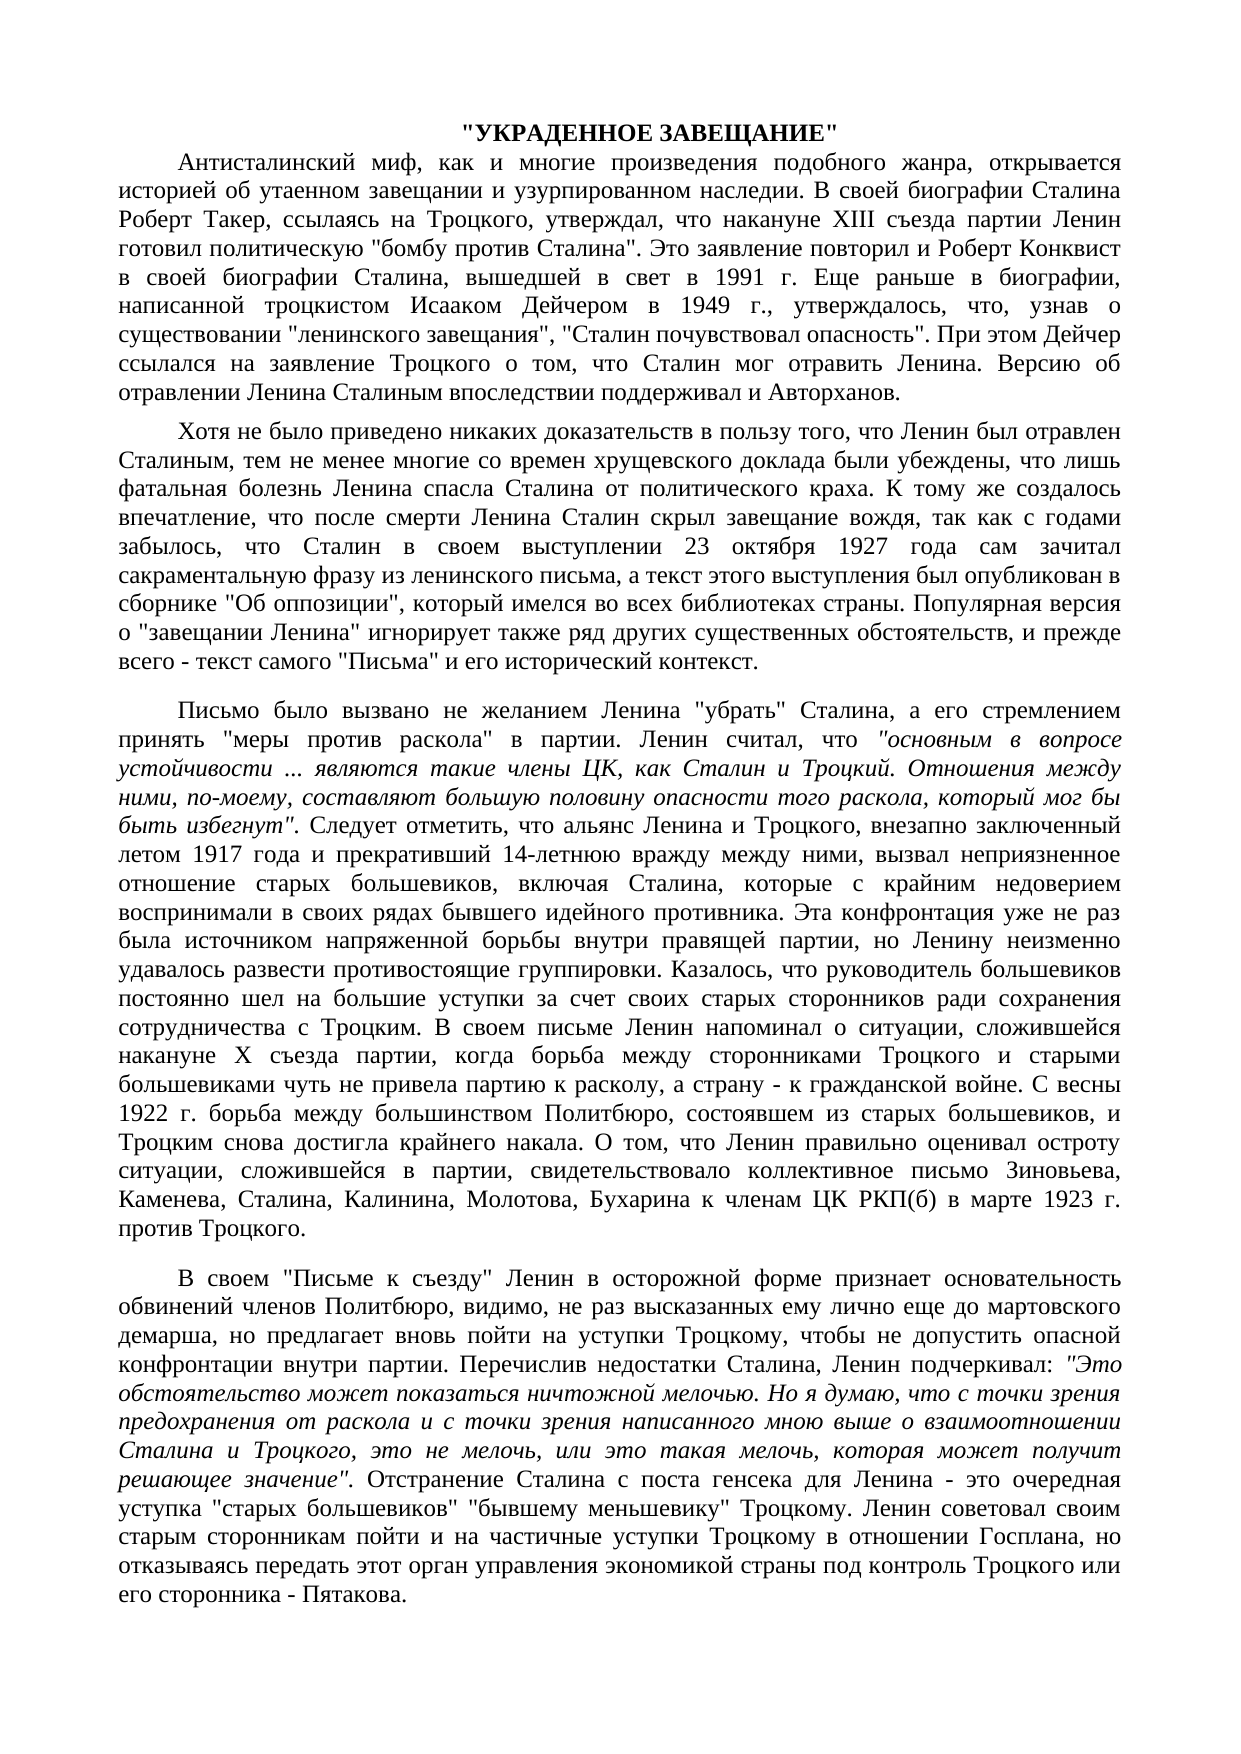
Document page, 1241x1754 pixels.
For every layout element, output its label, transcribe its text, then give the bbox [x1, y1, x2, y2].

text Письмо было вызвано не желанием Ленина "убрать" Сталина, а его стремлением принять "меры против раскола" в партии. Ленин считал, что "основным в вопросе устойчивости ... являются такие члены ЦК, как Сталин и Троцкий. Отношения между ними, по-моему, составляют большую половину опасности того раскола, который мог бы быть избегнут". Следует отметить, что альянс Ленина и Троцкого, внезапно заключенный летом 1917 года и прекративший 14-летнюю вражду между ними, вызвал неприязненное отношение старых большевиков, включая Сталина, которые с крайним недоверием воспринимали в своих рядах бывшего идейного противника. Эта конфронтация уже не раз была источником напряженной борьбы внутри правящей партии, но Ленину неизменно удавалось развести противостоящие группировки. Казалось, что руководитель большевиков постоянно шел на большие уступки за счет своих старых сторонников ради сохранения сотрудничества с Троцким. В своем письме Ленин напоминал о ситуации, сложившейся накануне Х съезда партии, когда борьба между сторонниками Троцкого и старыми большевиками чуть не привела партию к расколу, а страну - к гражданской войне. С весны 1922 г. борьба между большинством Политбюро, состоявшем из старых большевиков, и Троцким снова достигла крайнего накала. О том, что Ленин правильно оценивал остроту ситуации, сложившейся в партии, свидетельствовало коллективное письмо Зиновьева, Каменева, Сталина, Калинина, Молотова, Бухарина к членам ЦК РКП(б) в марте 1923 г. против Троцкого. [118, 696, 1122, 1242]
text Хотя не было приведено никаких доказательств в пользу того, что Ленин был отравлен Сталиным, тем не менее многие со времен хрущевского доклада были убеждены, что лишь фатальная болезнь Ленина спасла Сталина от политического краха. К тому же создалось впечатление, что после смерти Ленина Сталин скрыл завещание вождя, так как с годами забылось, что Сталин в своем выступлении 23 октября 1927 года сам зачитал сакраментальную фразу из ленинского письма, а текст этого выступления был опубликован в сборнике "Об оппозиции", который имелся во всех библиотеках страны. Популярная версия о "завещании Ленина" игнорирует также ряд других существенных обстоятельств, и прежде всего - текст самого "Письма" и его исторический контекст. [118, 416, 1122, 675]
subtitle "УКРАДЕННОЕ ЗАВЕЩАНИЕ" [118, 118, 1122, 147]
text Антисталинский миф, как и многие произведения подобного жанра, открывается историей об утаенном завещании и узурпированном наследии. В своей биографии Сталина Роберт Такер, ссылаясь на Троцкого, утверждал, что накануне XIII съезда партии Ленин готовил политическую "бомбу против Сталина". Это заявление повторил и Роберт Конквист в своей биографии Сталина, вышедшей в свет в 1991 г. Еще раньше в биографии, написанной троцкистом Исааком Дейчером в 1949 г., утверждалось, что, узнав о существовании "ленинского завещания", "Сталин почувствовал опасность". При этом Дейчер ссылался на заявление Троцкого о том, что Сталин мог отравить Ленина. Версию об отравлении Ленина Сталиным впоследствии поддерживал и Авторханов. [118, 147, 1122, 406]
text В своем "Письме к съезду" Ленин в осторожной форме признает основательность обвинений членов Политбюро, видимо, не раз высказанных ему лично еще до мартовского демарша, но предлагает вновь пойти на уступки Троцкому, чтобы не допустить опасной конфронтации внутри партии. Перечислив недостатки Сталина, Ленин подчеркивал: "Это обстоятельство может показаться ничтожной мелочью. Но я думаю, что с точки зрения предохранения от раскола и с точки зрения написанного мною выше о взаимоотношении Сталина и Троцкого, это не мелочь, или это такая мелочь, которая может получит решающее значение". Отстранение Сталина с поста генсека для Ленина - это очередная уступка "старых большевиков" "бывшему меньшевику" Троцкому. Ленин советовал своим старым сторонникам пойти и на частичные уступки Троцкому в отношении Госплана, но отказываясь передать этот орган управления экономикой страны под контроль Троцкого или его сторонника - Пятакова. [118, 1263, 1122, 1608]
